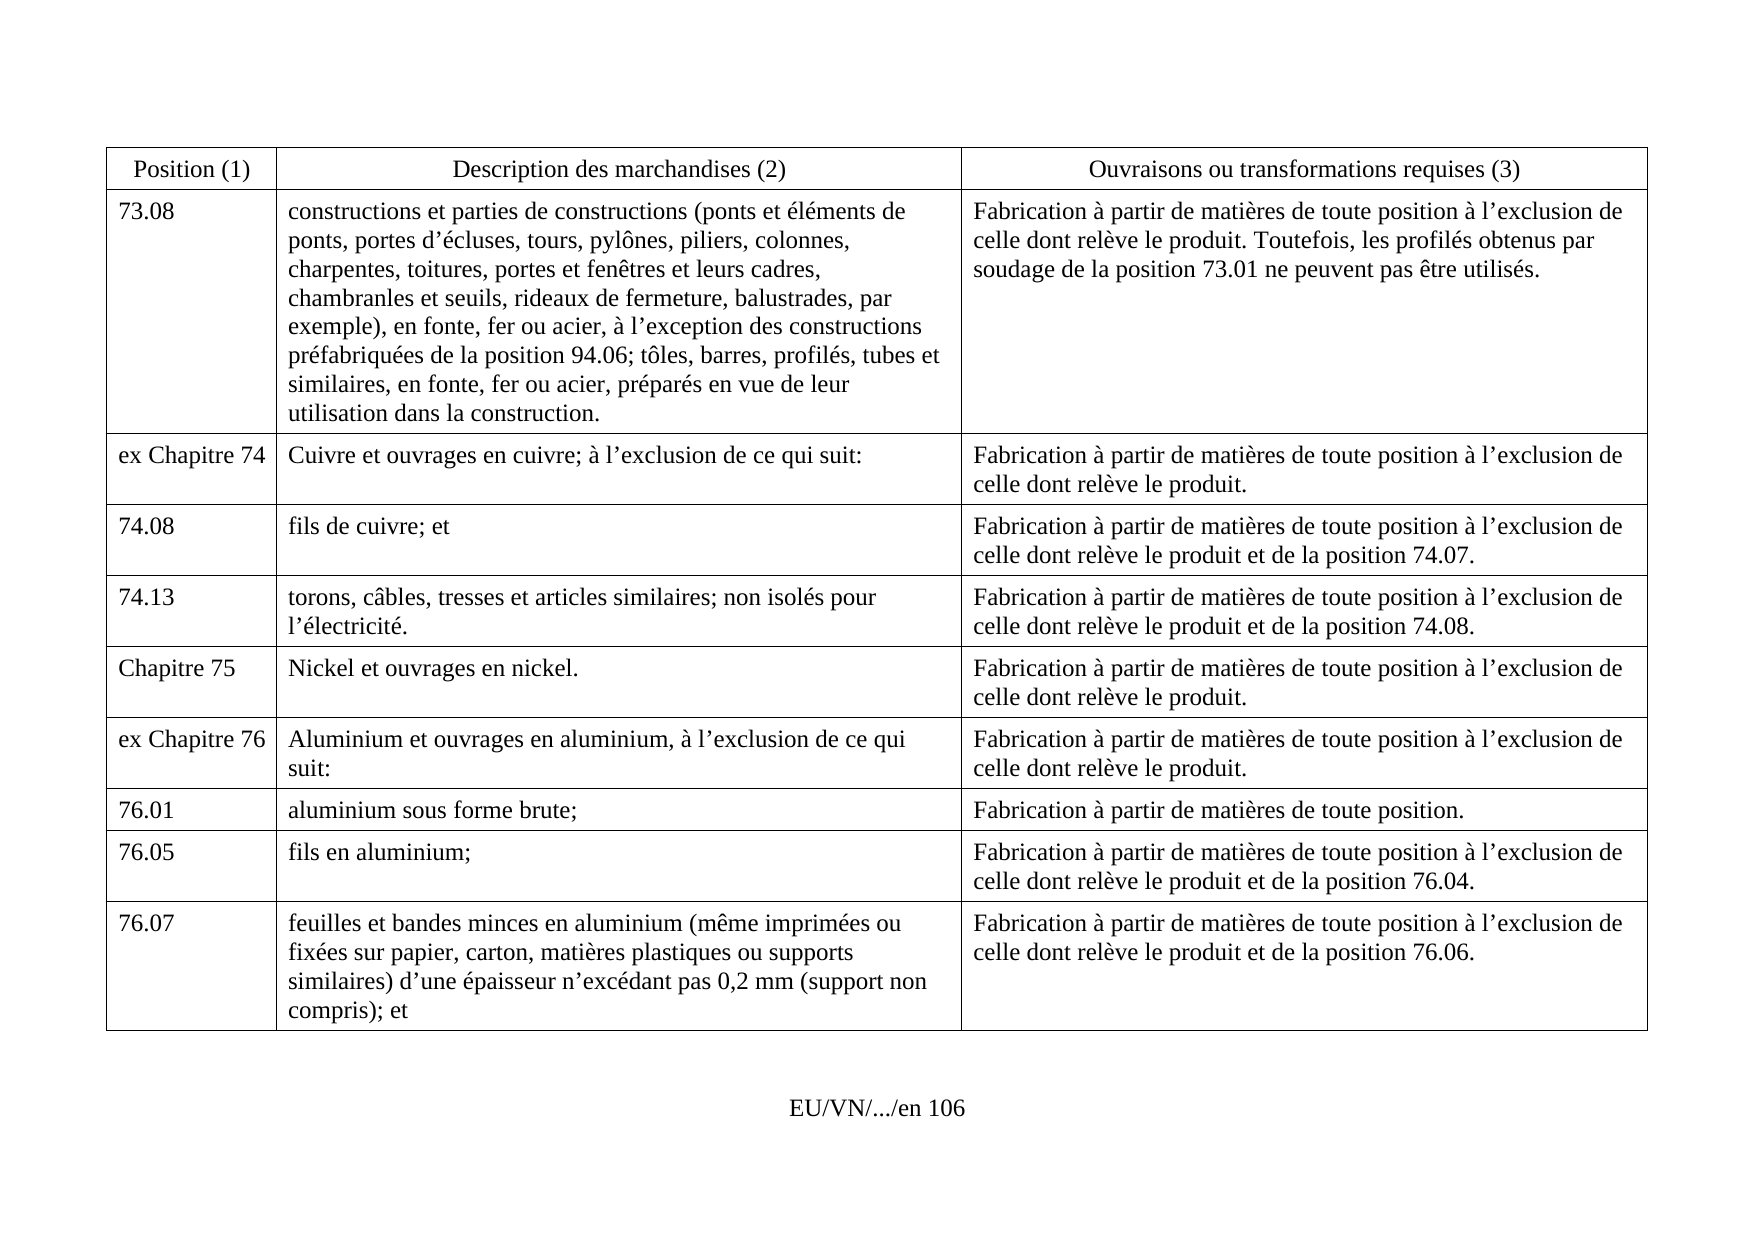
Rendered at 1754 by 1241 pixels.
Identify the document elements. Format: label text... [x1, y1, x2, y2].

table_cell Fabrication à partir de matières de toute position à l’exclusion de celle dont relève le produit et de la position 76.06. [962, 902, 1647, 1030]
table_cell Nickel et ouvrages en nickel. [277, 647, 961, 717]
table_cell Fabrication à partir de matières de toute position. [962, 789, 1647, 830]
table_cell Fabrication à partir de matières de toute position à l’exclusion de celle dont relève le produit et de la position 74.08. [962, 576, 1647, 646]
table_cell torons, câbles, tresses et articles similaires; non isolés pour l’électricité. [277, 576, 961, 646]
table_cell Cuivre et ouvrages en cuivre; à l’exclusion de ce qui suit: [277, 434, 961, 504]
table_cell Fabrication à partir de matières de toute position à l’exclusion de celle dont relève le produit. Toutefois, les profilés obtenus par soudage de la position 73.01 ne peuvent pas être utilisés. [962, 190, 1647, 433]
table_cell 76.01 [107, 789, 276, 830]
table_header Position (1) [107, 148, 276, 189]
table_cell feuilles et bandes minces en aluminium (même imprimées ou fixées sur papier, carton, matières plastiques ou supports similaires) d’une épaisseur n’excédant pas 0,2 mm (support non compris); et [277, 902, 961, 1030]
table_header Description des marchandises (2) [277, 148, 961, 189]
table_cell ex Chapitre 74 [107, 434, 276, 504]
table_header Ouvraisons ou transformations requises (3) [962, 148, 1647, 189]
table_cell Fabrication à partir de matières de toute position à l’exclusion de celle dont relève le produit. [962, 434, 1647, 504]
table_cell Chapitre 75 [107, 647, 276, 717]
table_cell Fabrication à partir de matières de toute position à l’exclusion de celle dont relève le produit et de la position 76.04. [962, 831, 1647, 901]
table_cell fils de cuivre; et [277, 505, 961, 575]
table_cell Fabrication à partir de matières de toute position à l’exclusion de celle dont relève le produit et de la position 74.07. [962, 505, 1647, 575]
table_cell Fabrication à partir de matières de toute position à l’exclusion de celle dont relève le produit. [962, 718, 1647, 788]
table_cell Fabrication à partir de matières de toute position à l’exclusion de celle dont relève le produit. [962, 647, 1647, 717]
table_cell 74.13 [107, 576, 276, 646]
table_cell 74.08 [107, 505, 276, 575]
table_cell aluminium sous forme brute; [277, 789, 961, 830]
table_cell 76.05 [107, 831, 276, 901]
table_cell 73.08 [107, 190, 276, 433]
table_cell constructions et parties de constructions (ponts et éléments de ponts, portes d’écluses, tours, pylônes, piliers, colonnes, charpentes, toitures, portes et fenêtres et leurs cadres, chambranles et seuils, rideaux de fermeture, balustrades, par exemple), en fonte, fer ou acier, à l’exception des constructions préfabriquées de la position 94.06; tôles, barres, profilés, tubes et similaires, en fonte, fer ou acier, préparés en vue de leur utilisation dans la construction. [277, 190, 961, 433]
table_cell ex Chapitre 76 [107, 718, 276, 788]
table_cell fils en aluminium; [277, 831, 961, 901]
table_cell 76.07 [107, 902, 276, 1030]
table_cell Aluminium et ouvrages en aluminium, à l’exclusion de ce qui suit: [277, 718, 961, 788]
